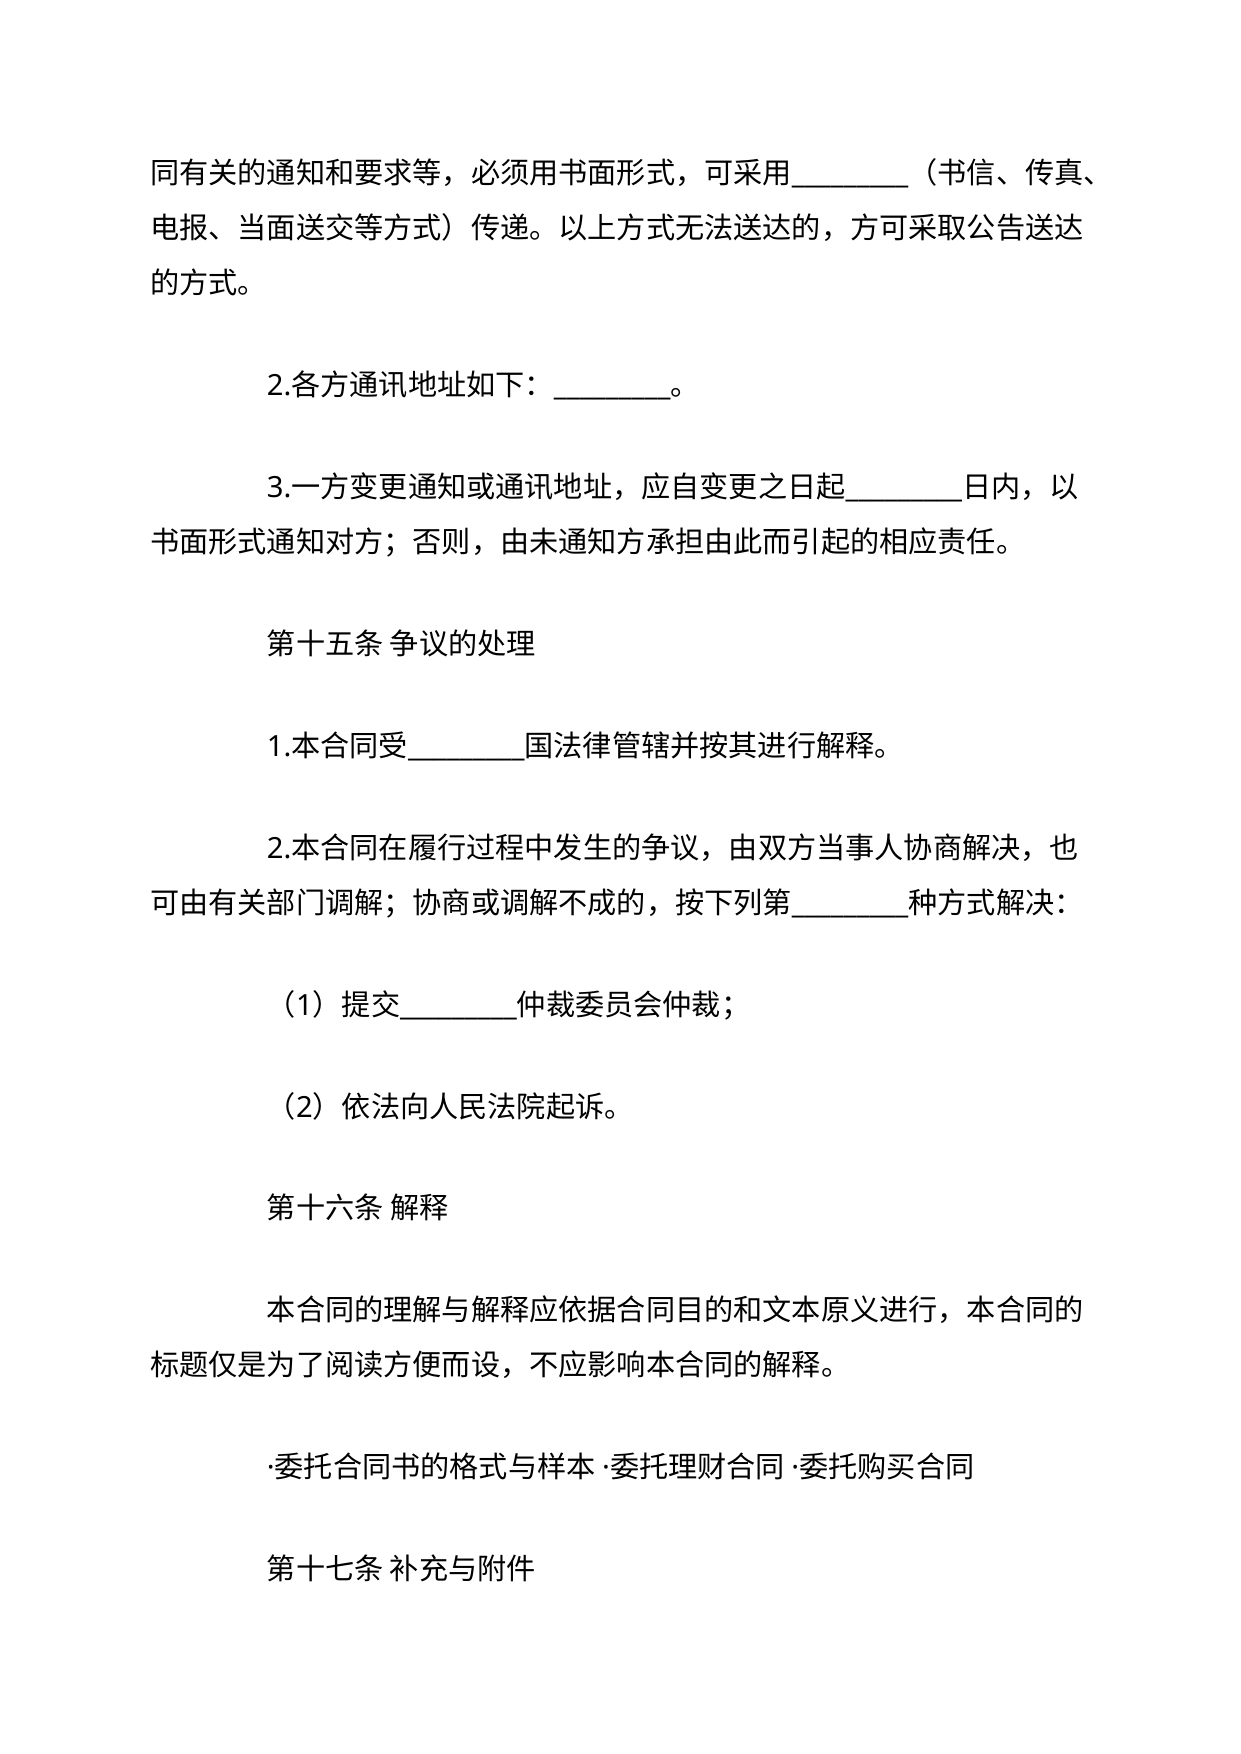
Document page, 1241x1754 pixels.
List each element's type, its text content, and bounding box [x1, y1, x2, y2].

text 第十七条 补充与附件 [150, 1546, 1090, 1588]
text （1）提交_________仲裁委员会仲裁； [150, 981, 1090, 1023]
text （2）依法向人民法院起诉。 [150, 1083, 1090, 1126]
text 第十六条 解释 [150, 1185, 1090, 1227]
text ·委托合同书的格式与样本 ·委托理财合同 ·委托购买合同 [150, 1443, 1090, 1486]
text 1.本合同受_________国法律管辖并按其进行解释。 [150, 722, 1090, 764]
text 2.各方通讯地址如下：_________。 [150, 362, 1090, 404]
text 3.一方变更通知或通讯地址，应自变更之日起_________日内，以书面形式通知对方；否则，由未通知方承担由此而引起的相应责任。 [150, 464, 1090, 561]
text 第十五条 争议的处理 [150, 620, 1090, 663]
text 本合同的理解与解释应依据合同目的和文本原义进行，本合同的标题仅是为了阅读方便而设，不应影响本合同的解释。 [150, 1287, 1090, 1384]
text 2.本合同在履行过程中发生的争议，由双方当事人协商解决，也可由有关部门调解；协商或调解不成的，按下列第_________种方式解决： [150, 824, 1090, 922]
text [150, 150, 1090, 302]
